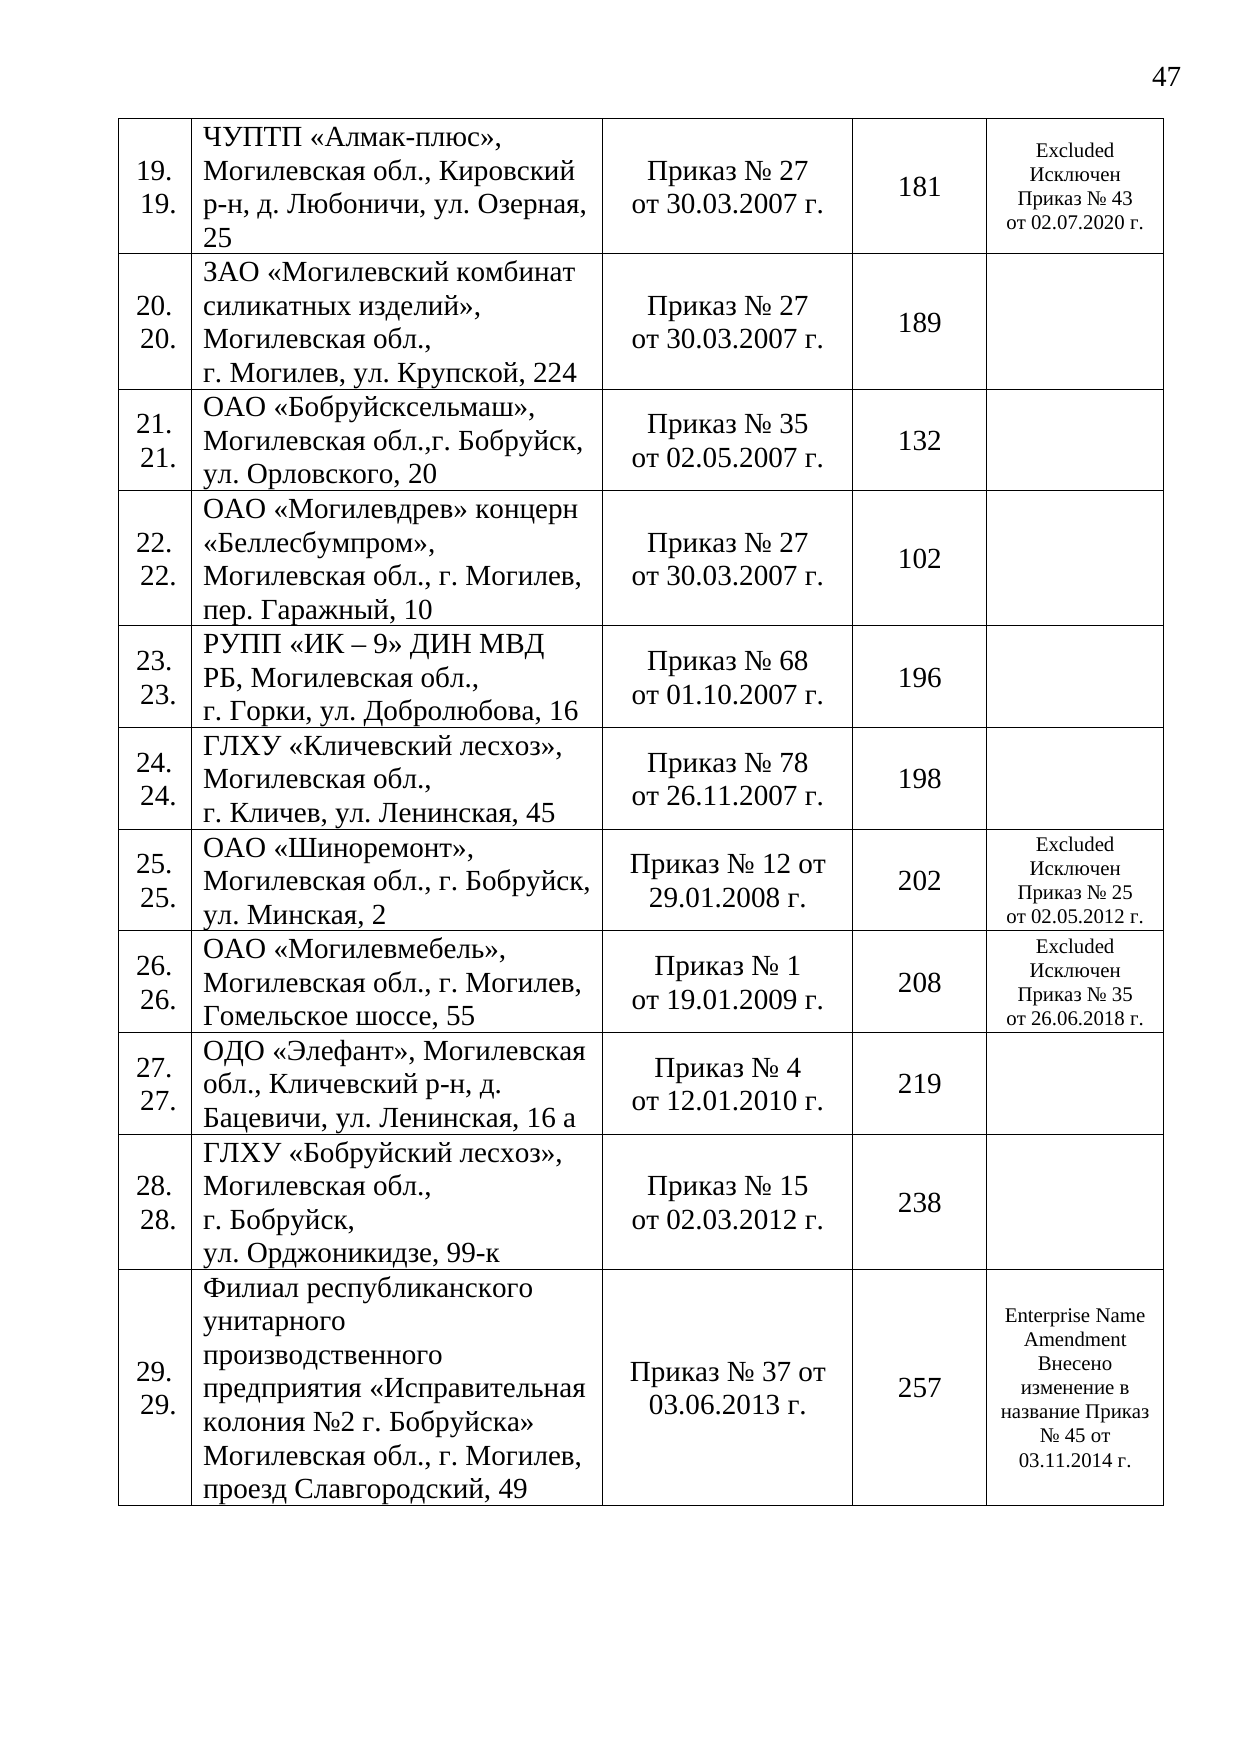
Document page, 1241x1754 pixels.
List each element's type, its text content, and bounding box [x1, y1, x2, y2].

table_cell [987, 390, 1163, 490]
table_cell РУПП «ИК – 9» ДИН МВД РБ, Могилевская обл., г. Горки, ул. Добролюбова, 16 [192, 626, 602, 727]
table_cell ОДО «Элефант», Могилевская обл., Кличевский р-н, д. Бацевичи, ул. Ленинская, 16 а [192, 1033, 602, 1134]
table_cell 102 [853, 491, 986, 625]
table_cell ГЛХУ «Кличевский лесхоз», Могилевская обл., г. Кличев, ул. Ленинская, 45 [192, 728, 602, 829]
table_cell [987, 626, 1163, 727]
table_cell Приказ № 37 от 03.06.2013 г. [603, 1270, 852, 1505]
table_cell 21. [119, 390, 191, 490]
table_cell Excluded Исключен Приказ № 43 от 02.07.2020 г. [987, 119, 1163, 253]
table_cell Приказ № 78 от 26.11.2007 г. [603, 728, 852, 829]
table_cell [987, 728, 1163, 829]
table_cell 238 [853, 1135, 986, 1269]
table_cell 29. [119, 1270, 191, 1505]
table_cell 202 [853, 830, 986, 930]
table_cell Excluded Исключен Приказ № 35 от 26.06.2018 г. [987, 931, 1163, 1032]
table_cell 189 [853, 254, 986, 388]
table_cell 23. [119, 626, 191, 727]
table_cell Приказ № 15 от 02.03.2012 г. [603, 1135, 852, 1269]
table_cell 24. [119, 728, 191, 829]
table_cell 22. [119, 491, 191, 625]
table_cell [987, 1033, 1163, 1134]
table_cell 19. [119, 119, 191, 253]
table_cell 132 [853, 390, 986, 490]
table_cell Филиал республиканского унитарного производственного предприятия «Исправительная колония №2 г. Бобруйска» Могилевская обл., г. Могилев, проезд Славгородский, 49 [192, 1270, 602, 1505]
table_cell Enterprise Name Amendment Внесено изменение в название Приказ № 45 от 03.11.2014 г. [987, 1270, 1163, 1505]
table_cell [987, 254, 1163, 388]
table_cell ОАО «Шиноремонт», Могилевская обл., г. Бобруйск, ул. Минская, 2 [192, 830, 602, 930]
table_cell 196 [853, 626, 986, 727]
table_cell Приказ № 12 от 29.01.2008 г. [603, 830, 852, 930]
table_cell 219 [853, 1033, 986, 1134]
table_cell ГЛХУ «Бобруйский лесхоз», Могилевская обл., г. Бобруйск, ул. Орджоникидзе, 99-к [192, 1135, 602, 1269]
table_cell [987, 491, 1163, 625]
table_cell Приказ № 27 от 30.03.2007 г. [603, 119, 852, 253]
table_cell [987, 1135, 1163, 1269]
table_cell 25. [119, 830, 191, 930]
table_cell Приказ № 1 от 19.01.2009 г. [603, 931, 852, 1032]
table_cell ЗАО «Могилевский комбинат силикатных изделий», Могилевская обл., г. Могилев, ул. Крупской, 224 [192, 254, 602, 388]
table_cell Приказ № 68 от 01.10.2007 г. [603, 626, 852, 727]
table_cell 26. [119, 931, 191, 1032]
table_cell 27. [119, 1033, 191, 1134]
table_cell ЧУПТП «Алмак-плюс», Могилевская обл., Кировский р-н, д. Любоничи, ул. Озерная, 25 [192, 119, 602, 253]
table_cell ОАО «Бобруйсксельмаш», Могилевская обл.,г. Бобруйск, ул. Орловского, 20 [192, 390, 602, 490]
table_cell 208 [853, 931, 986, 1032]
table_cell 257 [853, 1270, 986, 1505]
table_cell 20. [119, 254, 191, 388]
table_cell 198 [853, 728, 986, 829]
table_cell Приказ № 4 от 12.01.2010 г. [603, 1033, 852, 1134]
table_cell ОАО «Могилевмебель», Могилевская обл., г. Могилев, Гомельское шоссе, 55 [192, 931, 602, 1032]
table_cell Приказ № 27 от 30.03.2007 г. [603, 254, 852, 388]
table_cell ОАО «Могилевдрев» концерн «Беллесбумпром», Могилевская обл., г. Могилев, пер. Гаражный, 10 [192, 491, 602, 625]
table_cell 181 [853, 119, 986, 253]
table_cell Приказ № 35 от 02.05.2007 г. [603, 390, 852, 490]
table_cell 28. [119, 1135, 191, 1269]
table_cell Приказ № 27 от 30.03.2007 г. [603, 491, 852, 625]
table_cell Excluded Исключен Приказ № 25 от 02.05.2012 г. [987, 830, 1163, 930]
